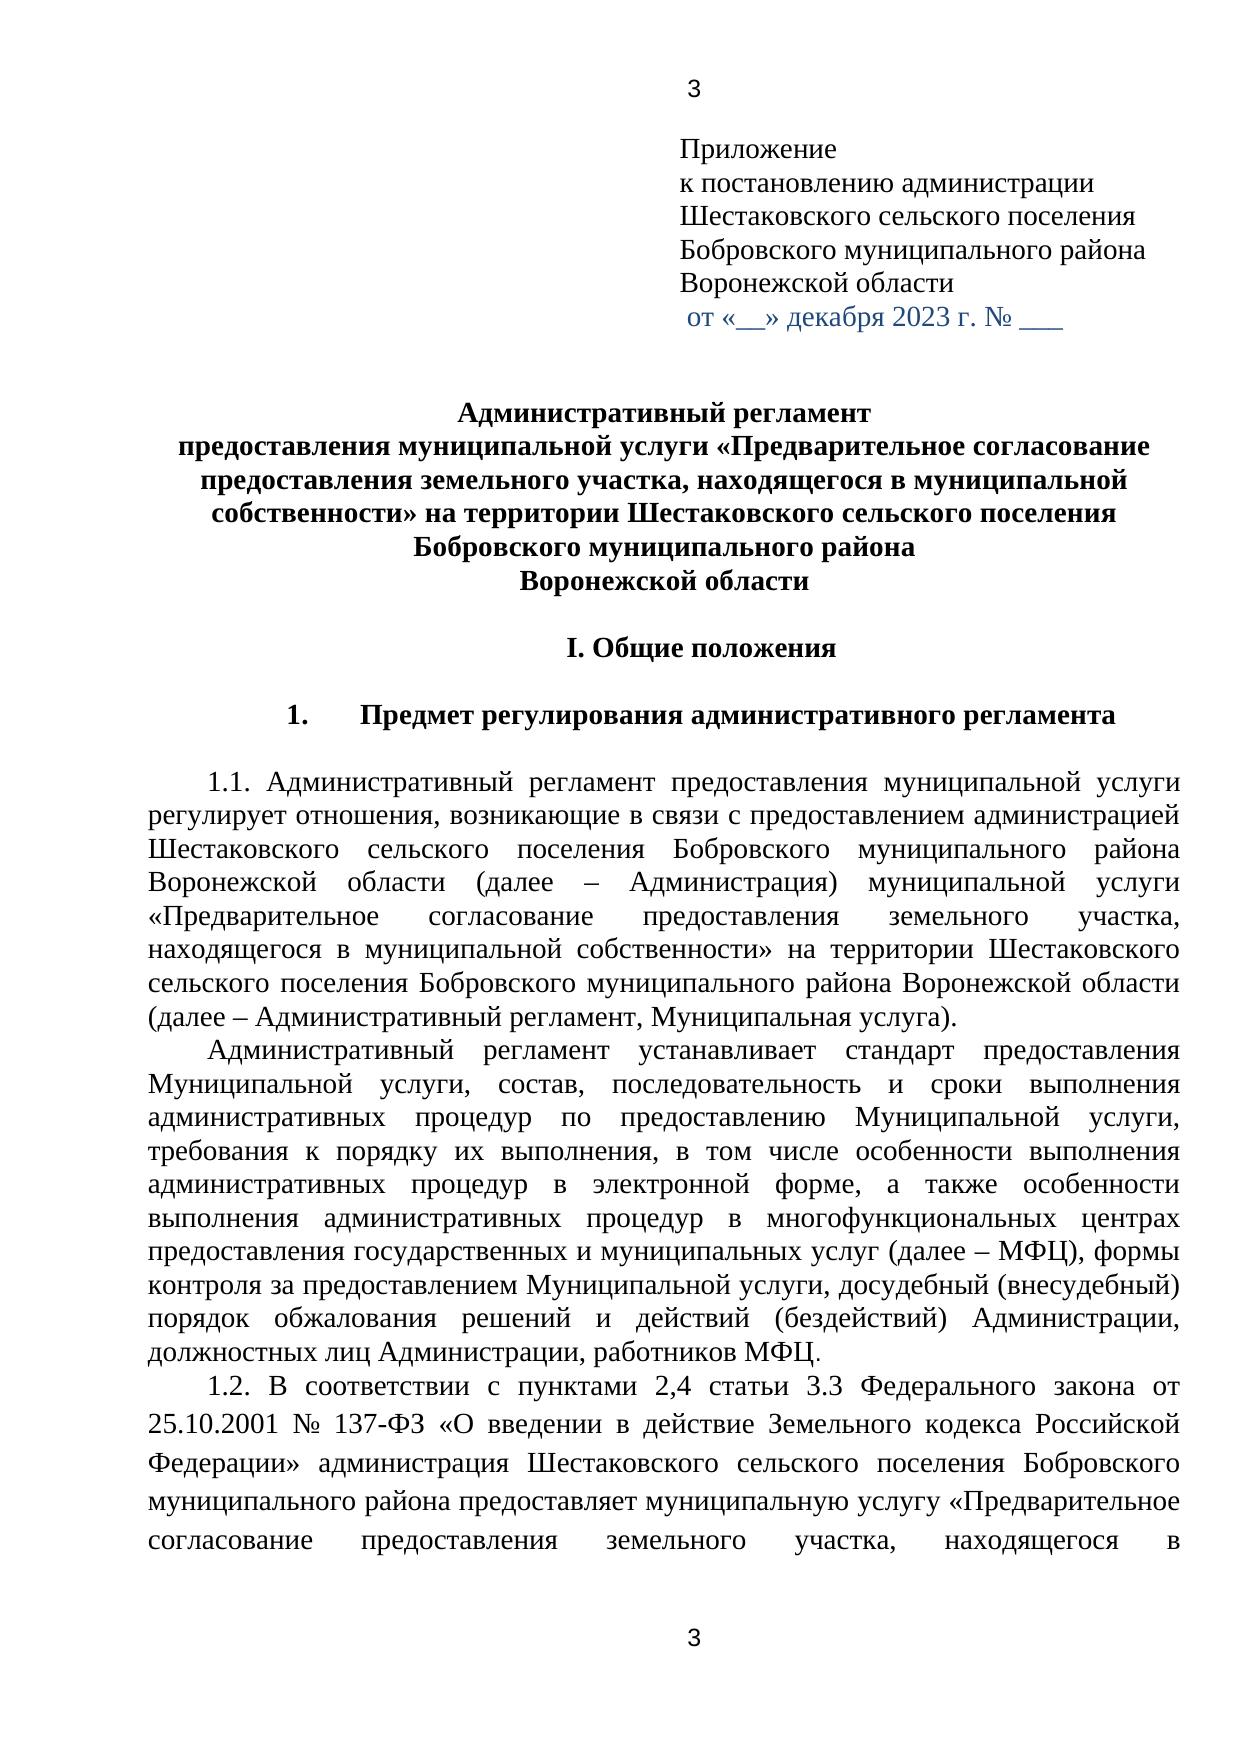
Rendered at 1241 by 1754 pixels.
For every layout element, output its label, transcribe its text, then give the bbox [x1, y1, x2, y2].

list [148, 1368, 1181, 1555]
text Воронежской области [148, 563, 1181, 596]
text Административный регламент устанавливает стандарт предоставления Муниципальной услуги, состав, последовательность и сроки выполнения административных процедур по предоставлению Муниципальной услуги, требования к порядку их выполнения, в том числе особенности выполнения административных процедур в электронной форме, а также особенности выполнения административных процедур в многофункциональных центрах предоставления государственных и муниципальных услуг (далее – МФЦ), формы контроля за предоставлением Муниципальной услуги, досудебный (внесудебный) порядок обжалования решений и действий (бездействий) Администрации, должностных лиц Администрации, работников МФЦ. [148, 1032, 1181, 1368]
text I. Общие положения [148, 630, 1181, 663]
text Административный регламент [148, 395, 1181, 428]
text предоставления муниципальной услуги «Предварительное согласование предоставления земельного участка, находящегося в муниципальной собственности» на территории Шестаковского сельского поселения Бобровского муниципального района [148, 428, 1181, 563]
text от «__» декабря 2023 г. № ___ [679, 299, 1181, 333]
text Шестаковского сельского поселения Бобровского муниципального района Воронежской области [679, 198, 1181, 299]
list Предмет регулирования административного регламента [148, 697, 1181, 730]
text к постановлению администрации [679, 165, 1181, 198]
text Приложение [679, 131, 1181, 165]
text 1.1. Административный регламент предоставления муниципальной услуги регулирует отношения, возникающие в связи с предоставлением администрацией Шестаковского сельского поселения Бобровского муниципального района Воронежской области (далее – Администрация) муниципальной услуги «Предварительное согласование предоставления земельного участка, находящегося в муниципальной собственности» на территории Шестаковского сельского поселения Бобровского муниципального района Воронежской области (далее – Административный регламент, Муниципальная услуга). [148, 764, 1181, 1032]
